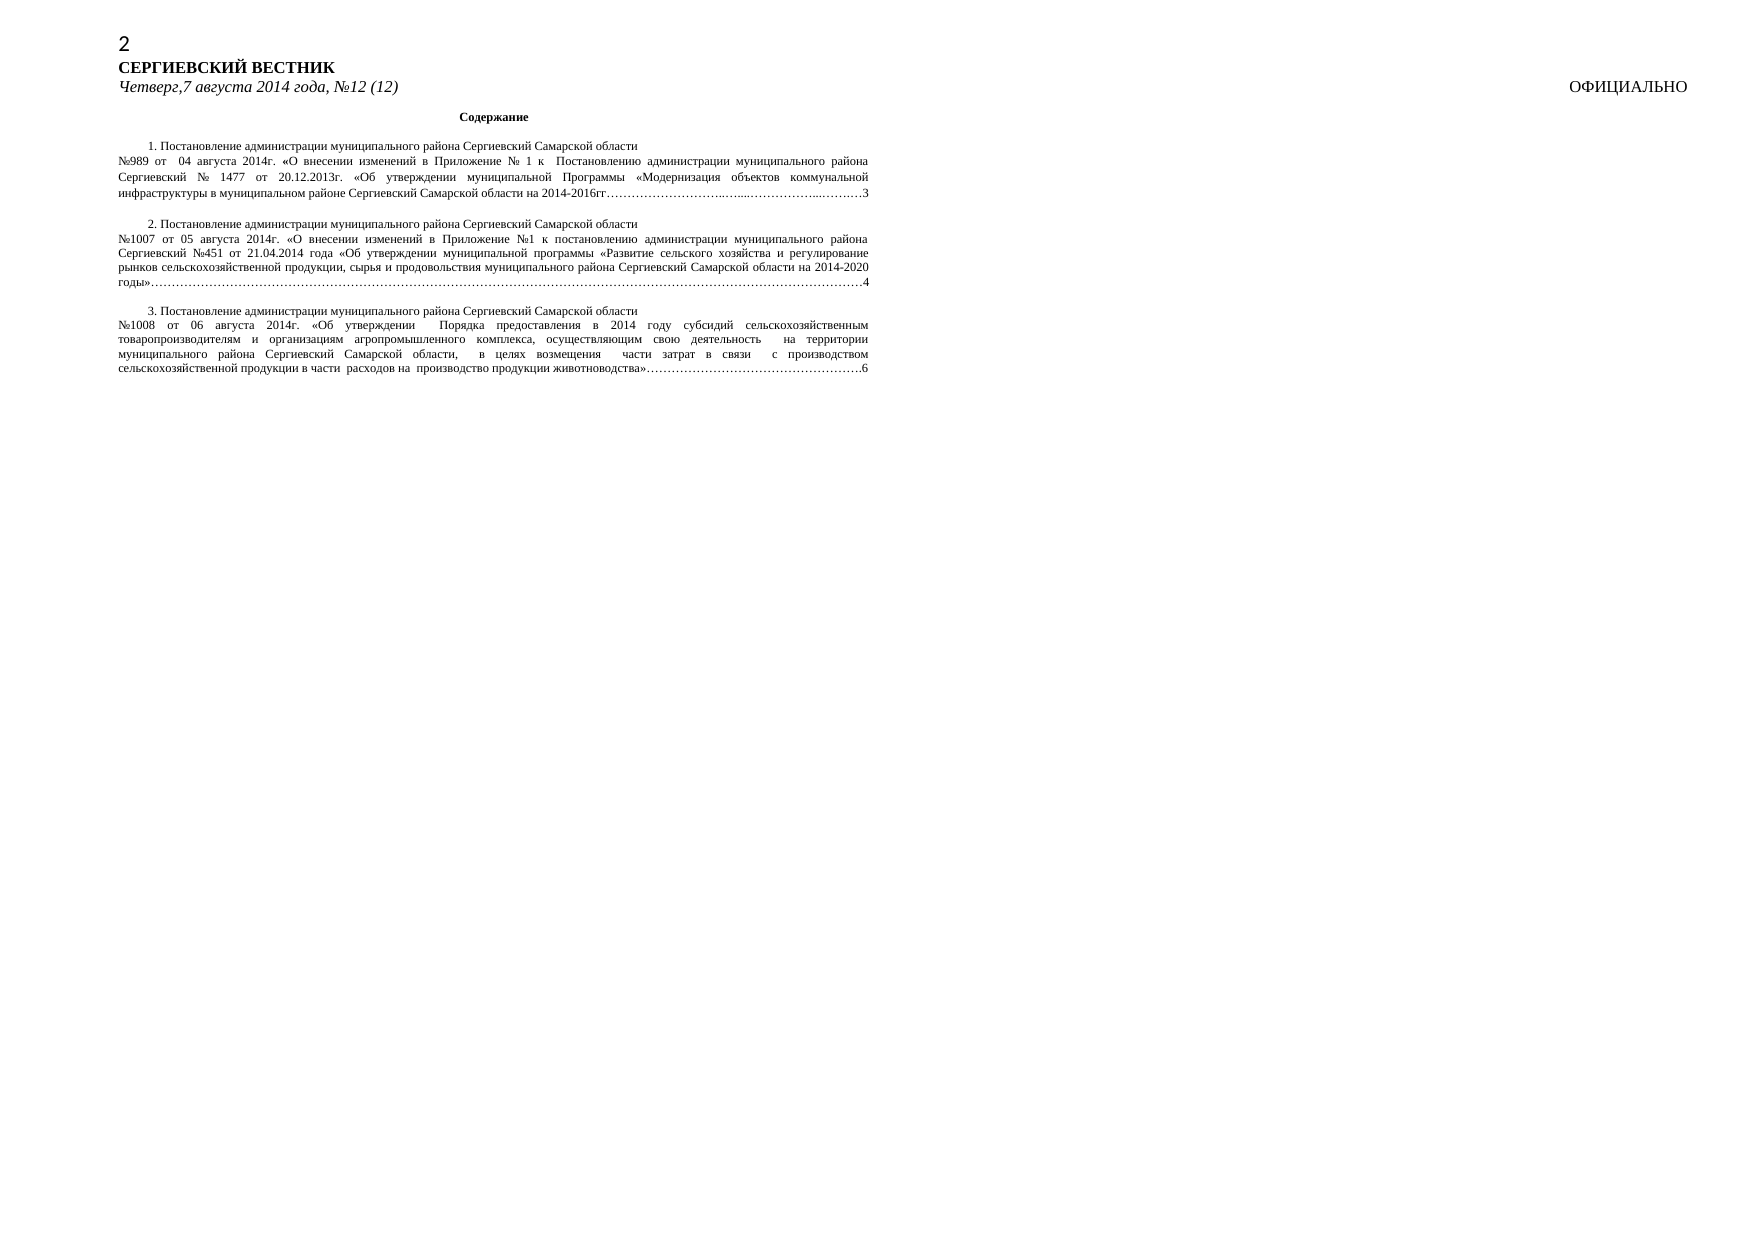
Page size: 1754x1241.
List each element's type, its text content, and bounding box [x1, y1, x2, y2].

text 3. Постановление администрации муниципального района Сергиевский Самарской области [118, 303, 869, 318]
text №1008 от 06 августа 2014г. «Об утверждении Порядка предоставления в 2014 году субсидий сельскохозяйственным товаропроизводителям и организациям агропромышленного комплекса, осуществляющим свою деятельность на территории муниципального района Сергиевский Самарской области, в целях возмещения части затрат в связи с производством сельскохозяйственной продукции в части расходов на производство продукции животноводства»…………………………………………….6 [118, 318, 869, 375]
text №989 от 04 августа 2014г. «О внесении изменений в Приложение № 1 к Постановлению администрации муниципального района Сергиевский № 1477 от 20.12.2013г. «Об утверждении муниципальной Программы «Модернизация объектов коммунальной инфраструктуры в муниципальном районе Сергиевский Самарской области на 2014-2016гг………………………..…....……………...…….…3 [118, 153, 869, 201]
text 1. Постановление администрации муниципального района Сергиевский Самарской области [118, 139, 869, 153]
text Содержание [118, 110, 869, 124]
text №1007 от 05 августа 2014г. «О внесении изменений в Приложение №1 к постановлению администрации муниципального района Сергиевский №451 от 21.04.2014 года «Об утверждении муниципальной программы «Развитие сельского хозяйства и регулирование рынков сельскохозяйственной продукции, сырья и продовольствия муниципального района Сергиевский Самарской области на 2014-2020 годы»………………………………………………………………………………………………………………………………………………………4 [118, 231, 869, 289]
text 2. Постановление администрации муниципального района Сергиевский Самарской области [118, 217, 869, 231]
